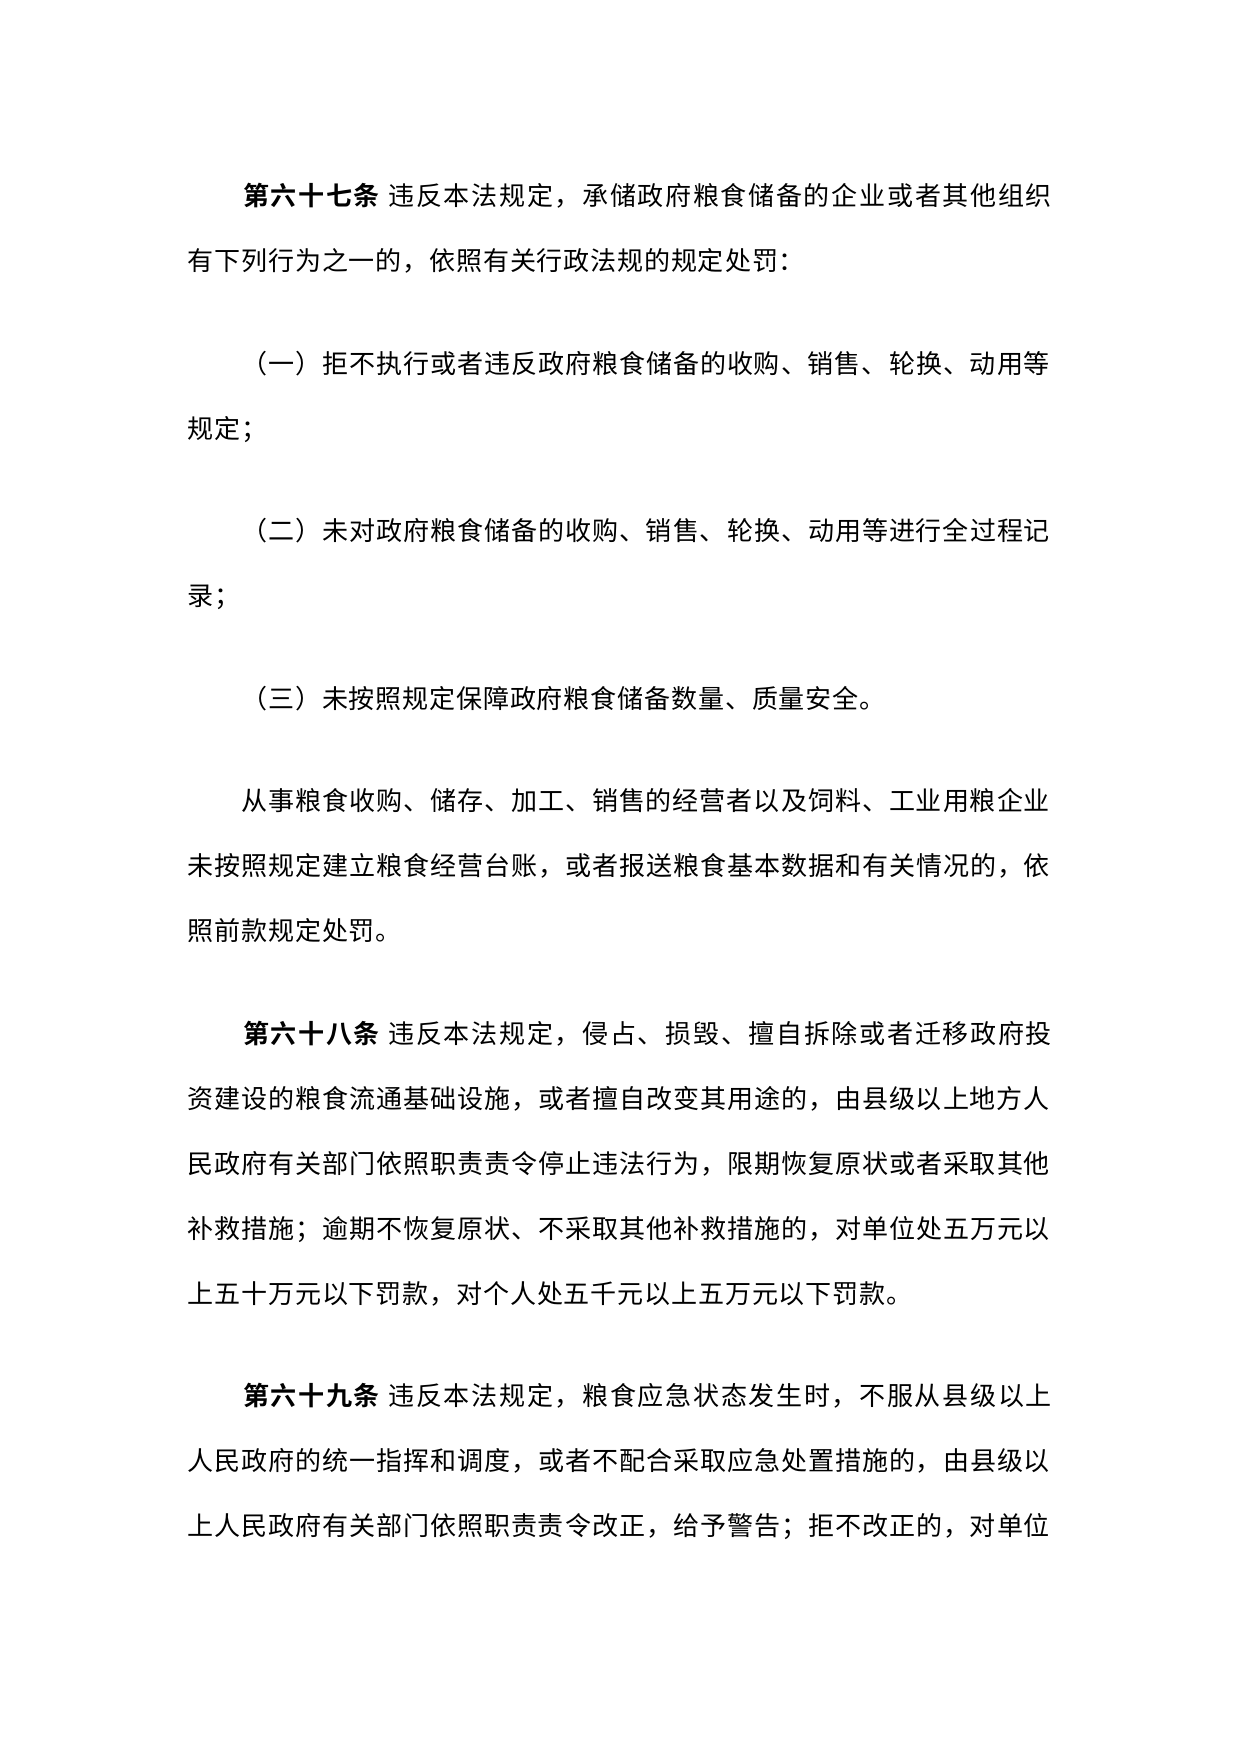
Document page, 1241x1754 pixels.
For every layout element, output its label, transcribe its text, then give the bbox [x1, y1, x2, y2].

text 第六十七条 违反本法规定，承储政府粮食储备的企业或者其他组织有下列行为之一的，依照有关行政法规的规定处罚： [187, 162, 1053, 292]
text 从事粮食收购、储存、加工、销售的经营者以及饲料、工业用粮企业未按照规定建立粮食经营台账，或者报送粮食基本数据和有关情况的，依照前款规定处罚。 [187, 767, 1053, 962]
text （三）未按照规定保障政府粮食储备数量、质量安全。 [187, 664, 1053, 729]
text （二）未对政府粮食储备的收购、销售、轮换、动用等进行全过程记录； [187, 497, 1053, 627]
text 第六十八条 违反本法规定，侵占、损毁、擅自拆除或者迁移政府投资建设的粮食流通基础设施，或者擅自改变其用途的，由县级以上地方人民政府有关部门依照职责责令停止违法行为，限期恢复原状或者采取其他补救措施；逾期不恢复原状、不采取其他补救措施的，对单位处五万元以上五十万元以下罚款，对个人处五千元以上五万元以下罚款。 [187, 999, 1053, 1324]
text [187, 1362, 1053, 1557]
text （一）拒不执行或者违反政府粮食储备的收购、销售、轮换、动用等规定； [187, 329, 1053, 459]
